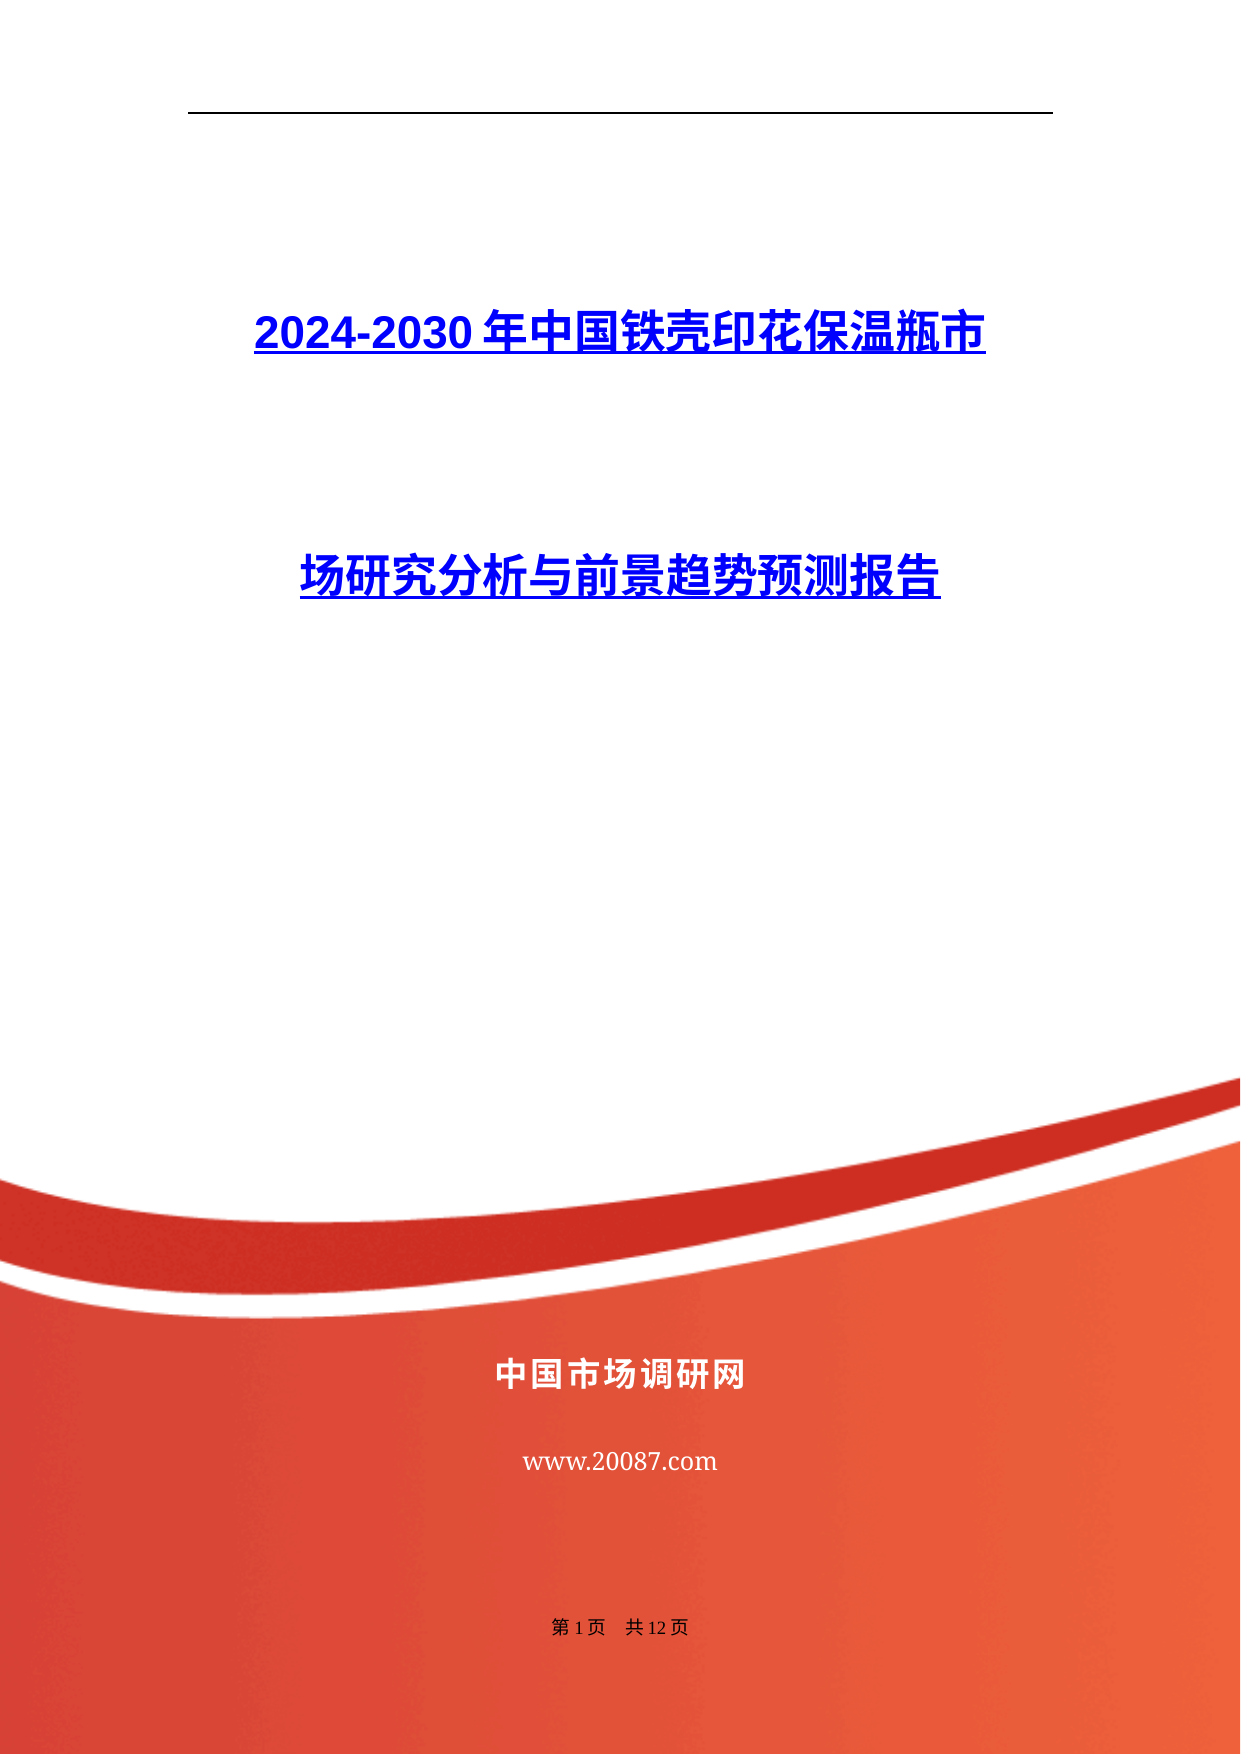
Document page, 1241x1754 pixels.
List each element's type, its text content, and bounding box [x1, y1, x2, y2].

text www.20087.com [187, 1428, 1053, 1493]
subtitle 中国市场调研网 [187, 1339, 1053, 1404]
picture [0, 1006, 1241, 1754]
table_header 2024-2030年中国铁壳印花保温瓶市场研究分析与前景趋势预测报告 [188, 207, 1053, 773]
